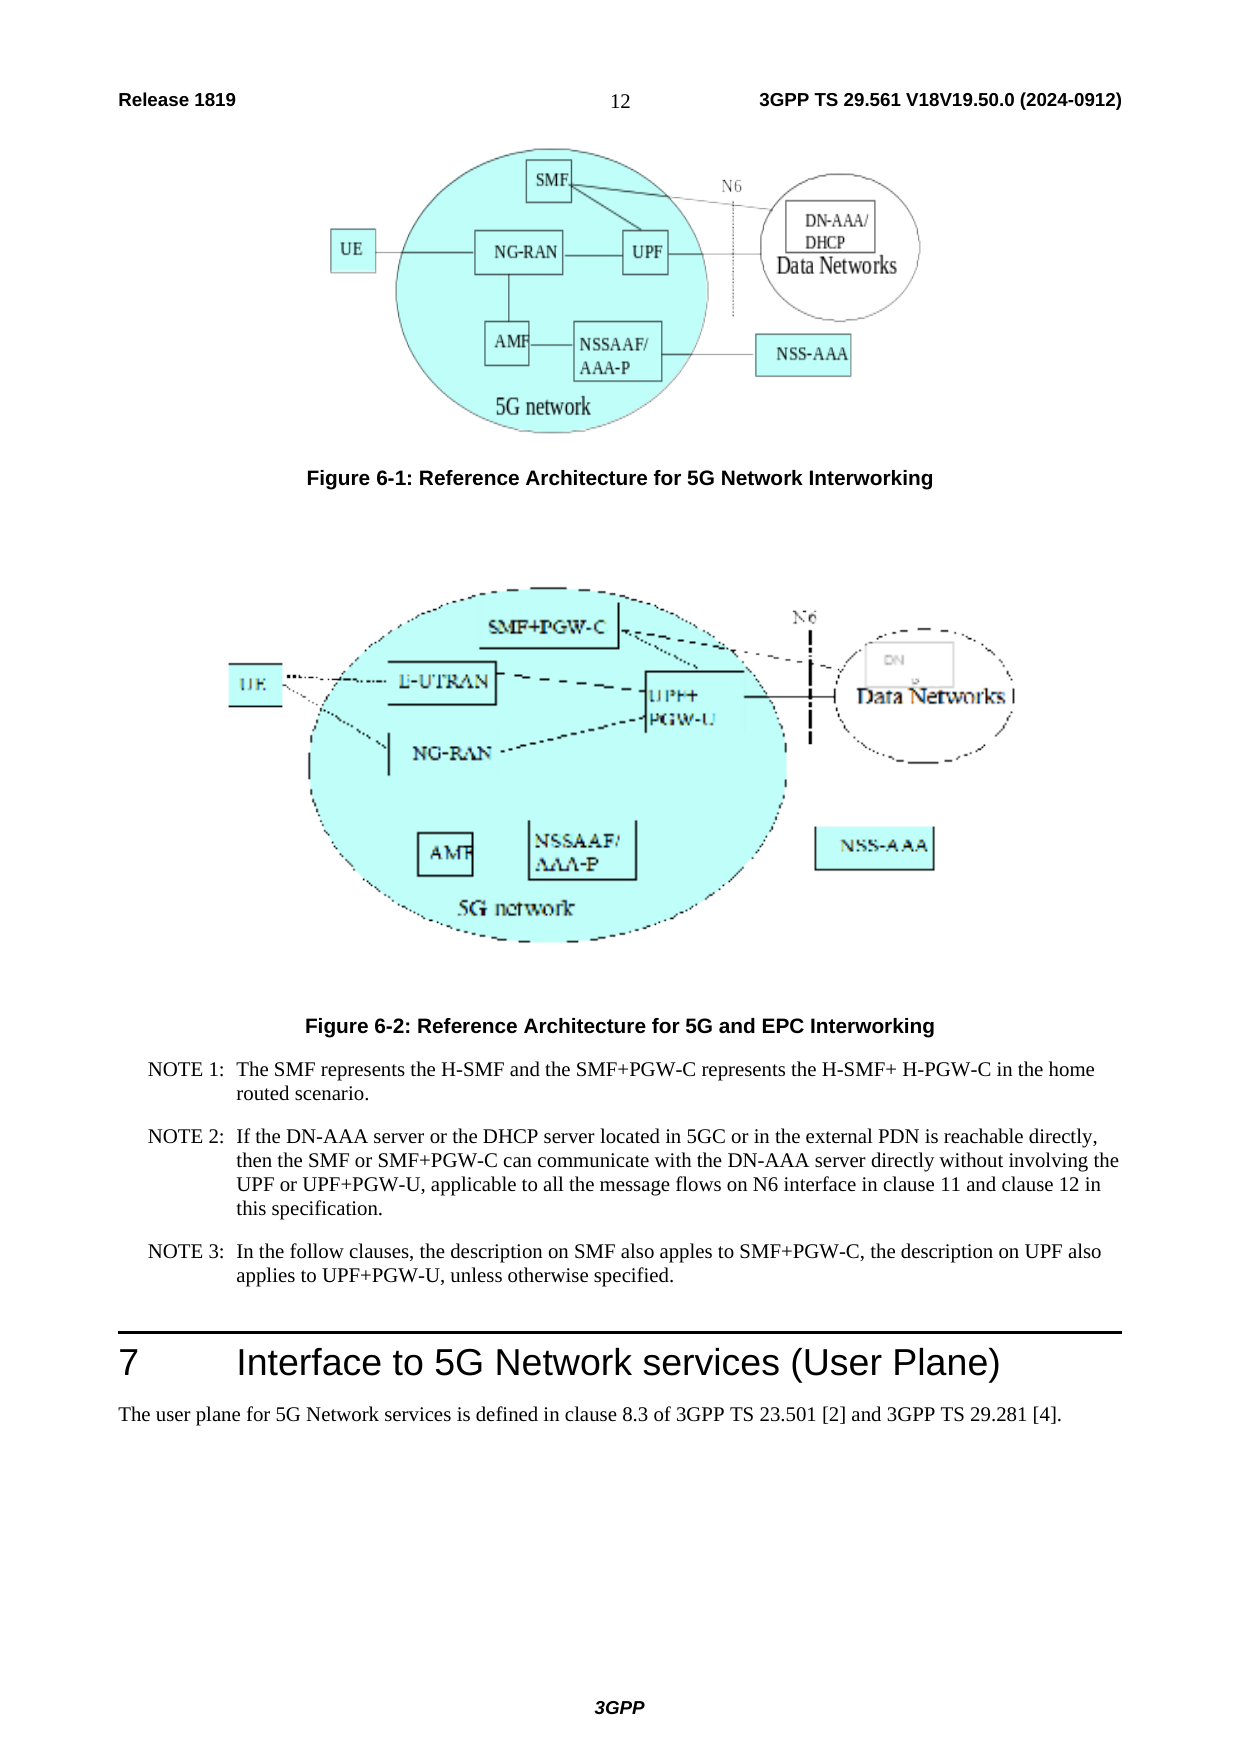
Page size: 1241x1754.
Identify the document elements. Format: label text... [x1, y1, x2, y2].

text The user plane for 5G Network services is defined in clause 8.3 of 3GPP TS 23.501 [2] and 3GPP TS 29.281 [4]. [118, 1402, 1122, 1426]
subtitle 7 Interface to 5G Network services (User Plane) [118, 1334, 1122, 1383]
text NOTE 3: In the follow clauses, the description on SMF also apples to SMF+PGW-C, the description on UPF also applies to UPF+PGW-U, unless otherwise specified. [148, 1239, 1122, 1287]
text NOTE 2: If the DN-AAA server or the DHCP server located in 5GC or in the external PDN is reachable directly, then the SMF or SMF+PGW-C can communicate with the DN-AAA server directly without involving the UPF or UPF+PGW-U, applicable to all the message flows on N6 interface in clause 11 and clause 12 in this specification. [148, 1124, 1122, 1220]
text NOTE 1: The SMF represents the H-SMF and the SMF+PGW-C represents the H-SMF+ H-PGW-C in the home routed scenario. [148, 1057, 1122, 1105]
text Figure 6-2: Reference Architecture for 5G and EPC Interworking [118, 1014, 1122, 1038]
text Figure 6-1: Reference Architecture for 5G Network Interworking [118, 466, 1122, 490]
